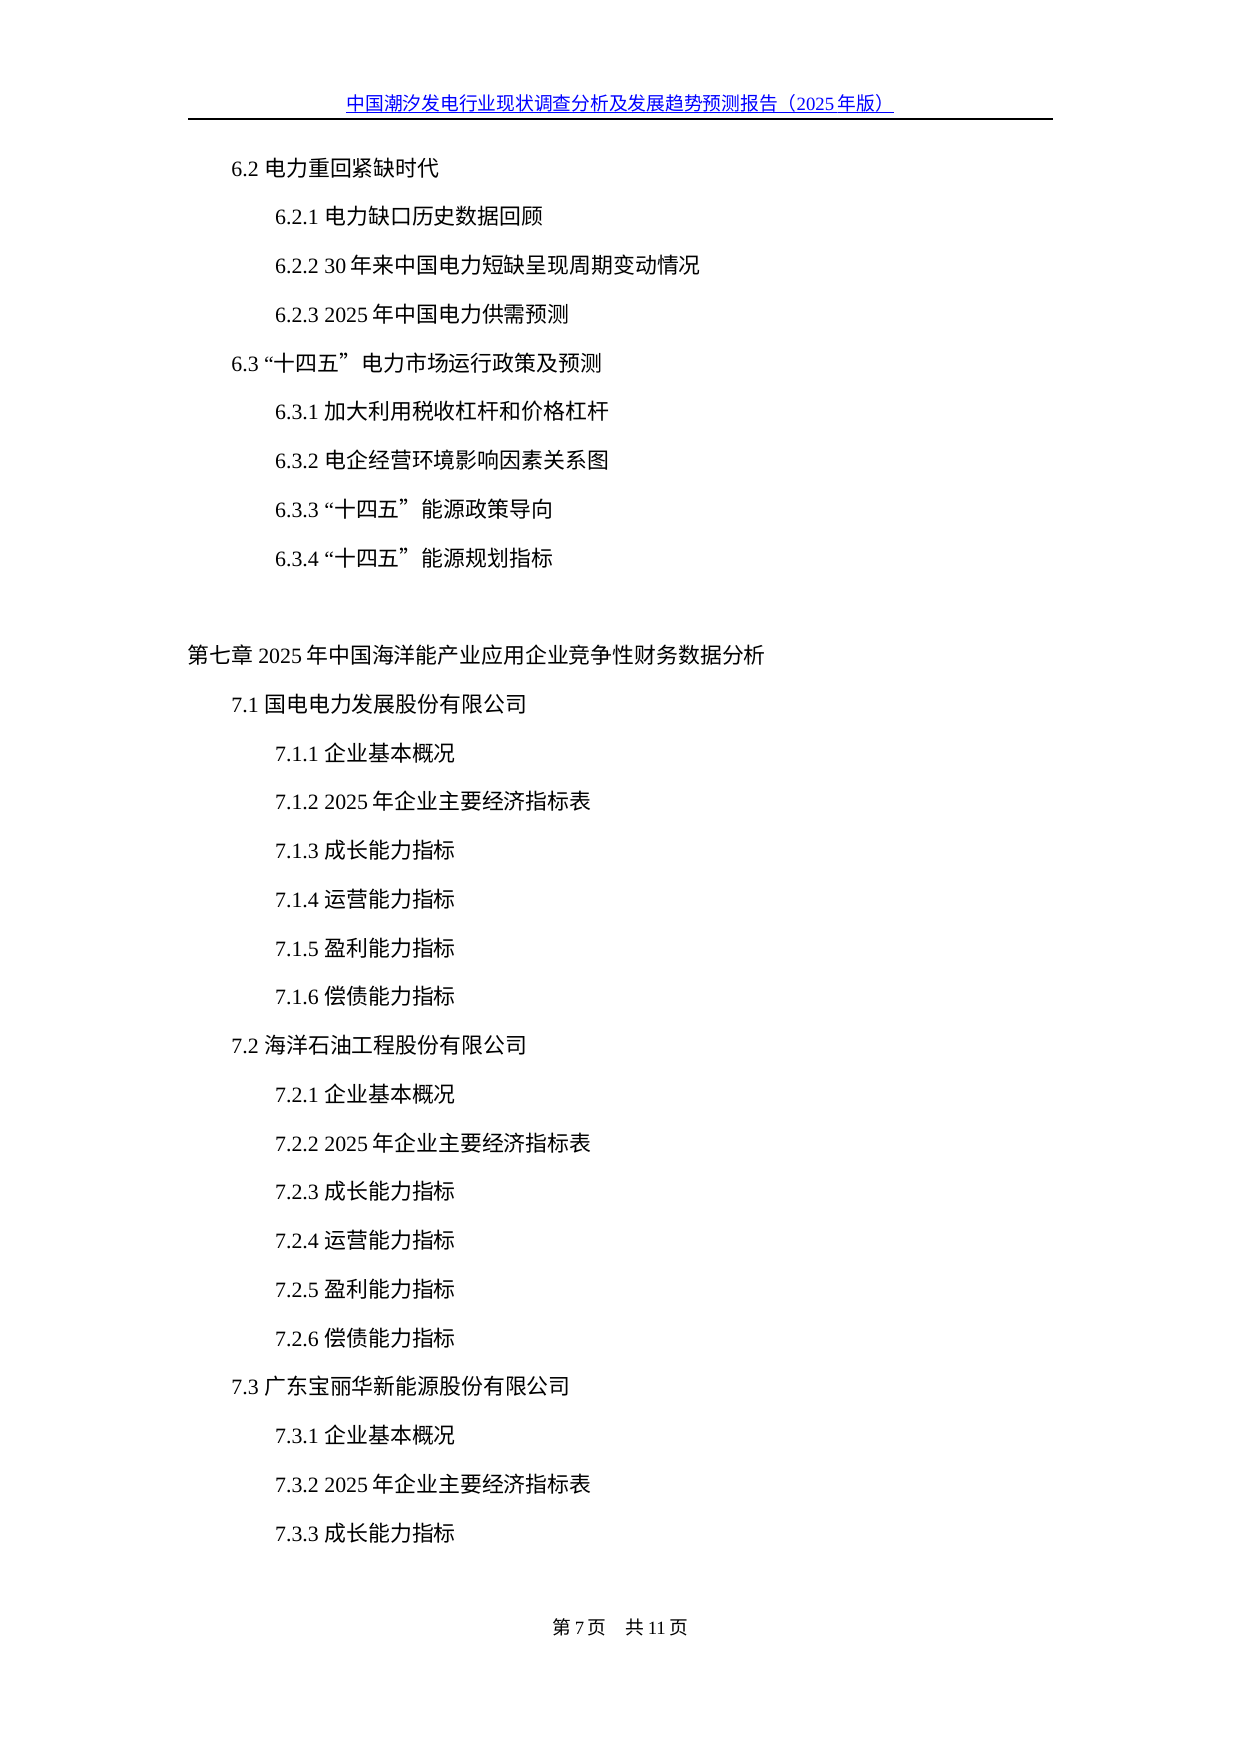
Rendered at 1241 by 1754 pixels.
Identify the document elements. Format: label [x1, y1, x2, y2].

text [187, 150, 1053, 1548]
